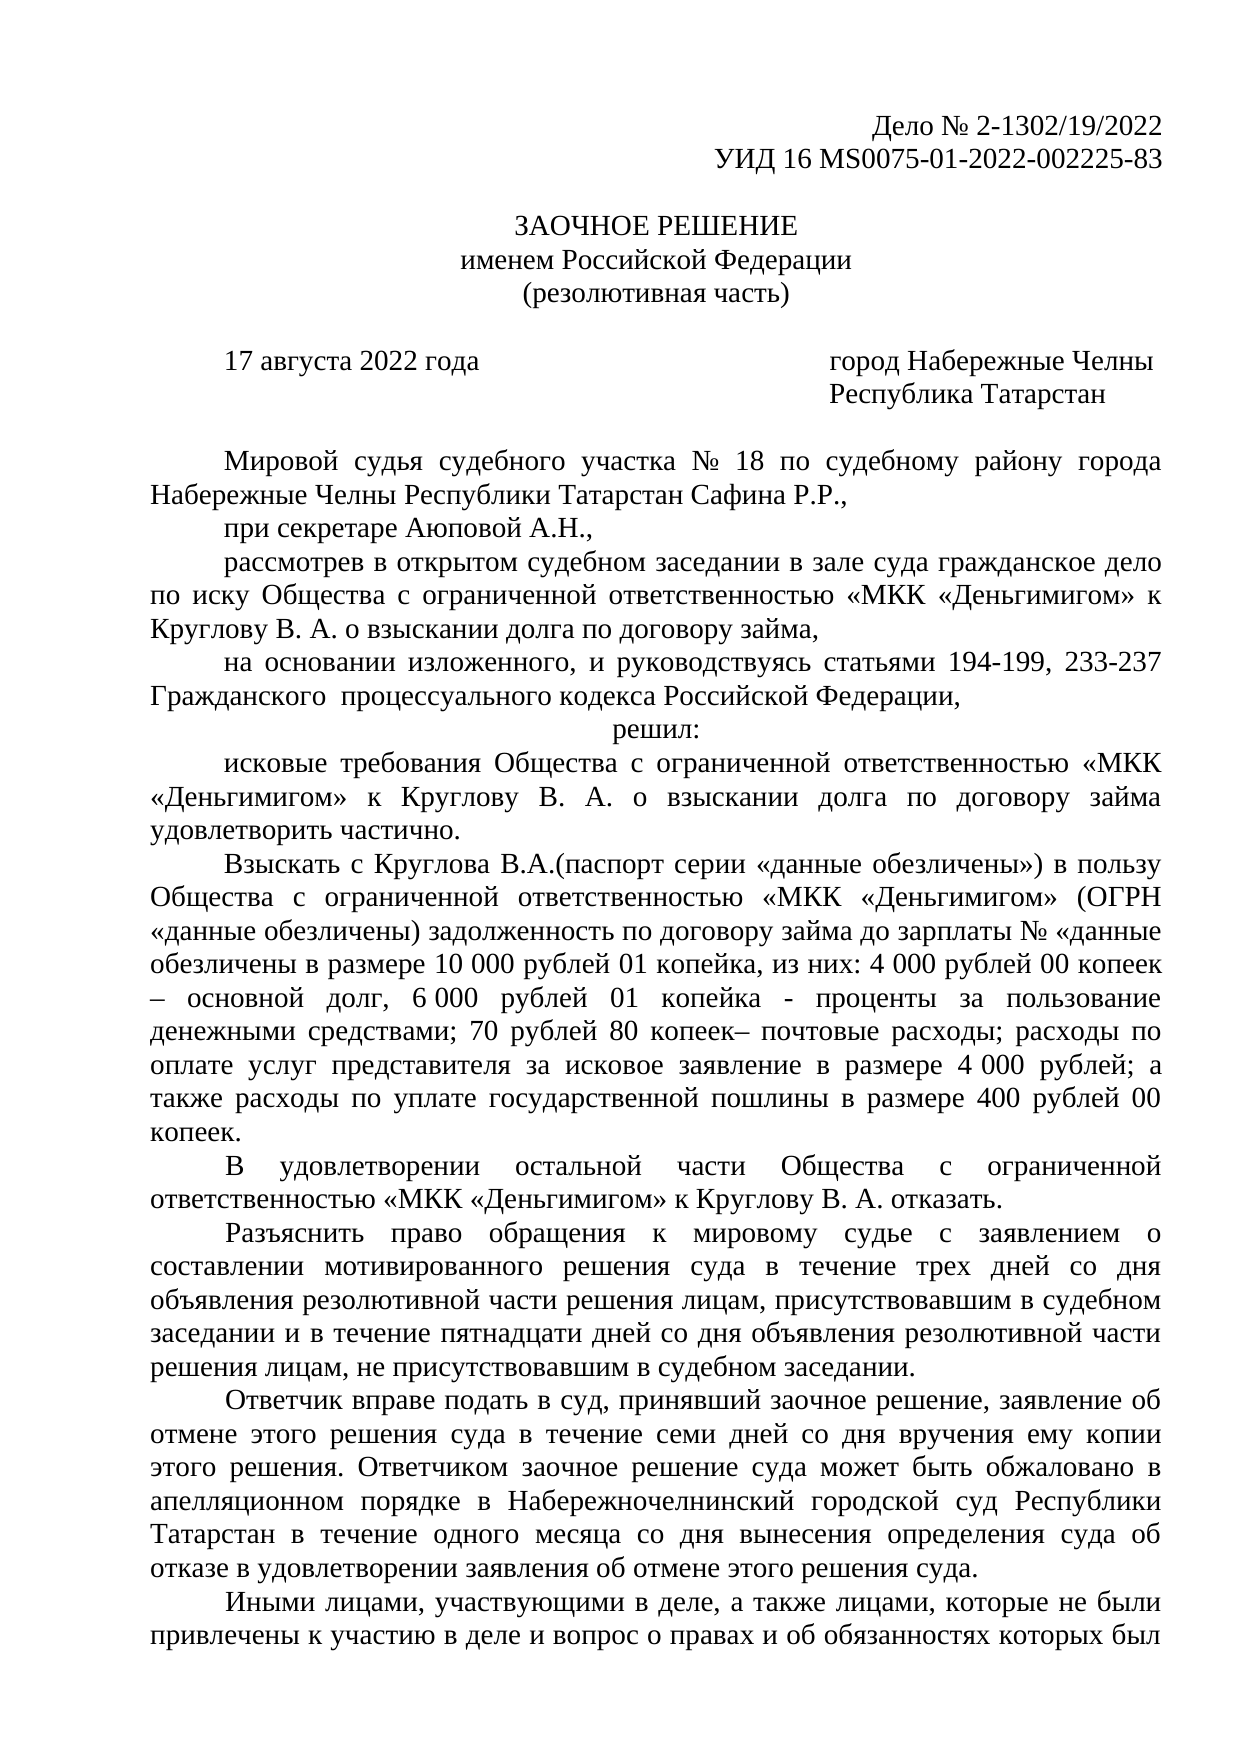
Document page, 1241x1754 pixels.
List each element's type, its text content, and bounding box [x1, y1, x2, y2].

text Мировой судья судебного участка № 18 по судебному району города Набережные Челны Республики Татарстан Сафина Р.Р., [150, 443, 1162, 510]
text на основании изложенного, и руководствуясь статьями 194-199, 233-237 Гражданского процессуального кодекса Российской Федерации, [150, 644, 1162, 712]
text УИД 16 MS0075-01-2022-002225-83 [150, 141, 1162, 175]
text Дело № 2-1302/19/2022 [150, 108, 1162, 141]
text Взыскать с Круглова В.А.(паспорт серии «данные обезличены») в пользу Общества с ограниченной ответственностью «МКК «Деньгимигом» (ОГРН «данные обезличены) задолженность по договору займа до зарплаты № «данные обезличены в размере 10 000 рублей 01 копейка, из них: 4 000 рублей 00 копеек – основной долг, 6 000 рублей 01 копейка - проценты за пользование денежными средствами; 70 рублей 80 копеек– почтовые расходы; расходы по оплате услуг представителя за исковое заявление в размере 4 000 рублей; а также расходы по уплате государственной пошлины в размере 400 рублей 00 копеек. [150, 846, 1162, 1148]
text 17 августа 2022 года город Набережные Челны [150, 343, 1162, 376]
text решил: [150, 712, 1162, 745]
text ЗАОЧНОЕ РЕШЕНИЕ [150, 208, 1162, 242]
text рассмотрев в открытом судебном заседании в зале суда гражданское дело по иску Общества с ограниченной ответственностью «МКК «Деньгимигом» к Круглову В. А. о взыскании долга по договору займа, [150, 544, 1162, 644]
text исковые требования Общества с ограниченной ответственностью «МКК «Деньгимигом» к Круглову В. А. о взыскании долга по договору займа удовлетворить частично. [150, 745, 1162, 846]
text именем Российской Федерации [150, 242, 1162, 276]
text (резолютивная часть) [150, 276, 1162, 309]
text Республика Татарстан [150, 376, 1162, 410]
text Разъяснить право обращения к мировому судье с заявлением о составлении мотивированного решения суда в течение трех дней со дня объявления резолютивной части решения лицам, присутствовавшим в судебном заседании и в течение пятнадцати дней со дня объявления резолютивной части решения лицам, не присутствовавшим в судебном заседании. [150, 1215, 1162, 1382]
text Ответчик вправе подать в суд, принявший заочное решение, заявление об отмене этого решения суда в течение семи дней со дня вручения ему копии этого решения. Ответчиком заочное решение суда может быть обжаловано в апелляционном порядке в Набережночелнинский городской суд Республики Татарстан в течение одного месяца со дня вынесения определения суда об отказе в удовлетворении заявления об отмене этого решения суда. [150, 1382, 1162, 1584]
text В удовлетворении остальной части Общества с ограниченной ответственностью «МКК «Деньгимигом» к Круглову В. А. отказать. [150, 1148, 1162, 1215]
text при секретаре Аюповой А.Н., [150, 510, 1162, 544]
